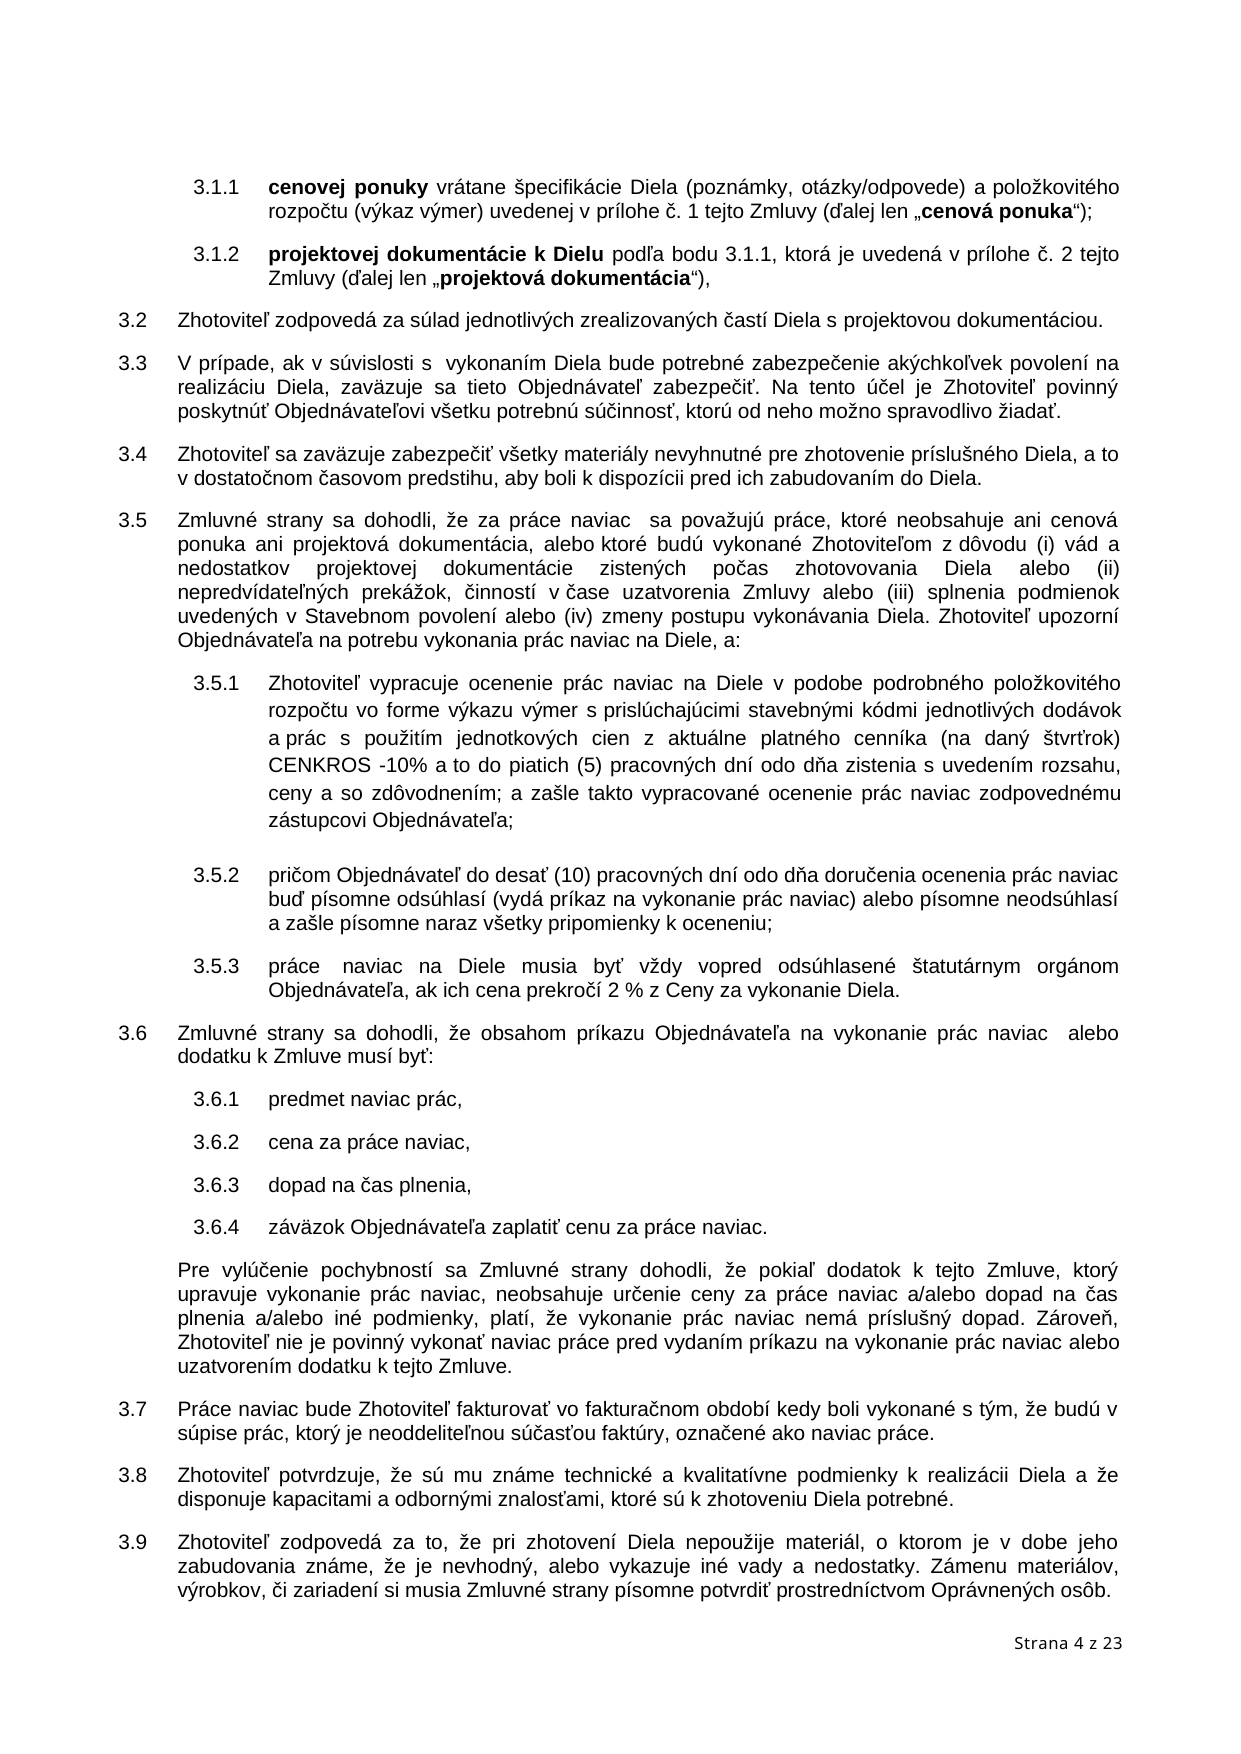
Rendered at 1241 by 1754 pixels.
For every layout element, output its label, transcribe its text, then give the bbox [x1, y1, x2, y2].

list práce naviac na Diele musia byť vždy vopred odsúhlasené štatutárnym orgánom Objednávateľa, ak ich cena prekročí 2 % z Ceny za vykonanie Diela. [193, 954, 1120, 1002]
list V prípade, ak v súvislosti s vykonaním Diela bude potrebné zabezpečenie akýchkoľvek povolení na realizáciu Diela, zaväzuje sa tieto Objednávateľ zabezpečiť. Na tento účel je Zhotoviteľ povinný poskytnúť Objednávateľovi všetku potrebnú súčinnosť, ktorú od neho možno spravodlivo žiadať. [118, 351, 1120, 423]
list pričom Objednávateľ do desať (10) pracovných dní odo dňa doručenia ocenenia prác naviac buď písomne odsúhlasí (vydá príkaz na vykonanie prác naviac) alebo písomne neodsúhlasí a zašle písomne naraz všetky pripomienky k oceneniu; [193, 863, 1120, 935]
list cena za práce naviac, [193, 1130, 1120, 1154]
text Pre vylúčenie pochybností sa Zmluvné strany dohodli, že pokiaľ dodatok k tejto Zmluve, ktorý upravuje vykonanie prác naviac, neobsahuje určenie ceny za práce naviac a/alebo dopad na čas plnenia a/alebo iné podmienky, platí, že vykonanie prác naviac nemá príslušný dopad. Zároveň, Zhotoviteľ nie je povinný vykonať naviac práce pred vydaním príkazu na vykonanie prác naviac alebo uzatvorením dodatku k tejto Zmluve. [177, 1258, 1120, 1378]
list projektovej dokumentácie k Dielu podľa bodu 3.1.1, ktorá je uvedená v prílohe č. 2 tejto Zmluvy (ďalej len „projektová dokumentácia“), [193, 241, 1120, 289]
list záväzok Objednávateľa zaplatiť cenu za práce naviac. [193, 1215, 1120, 1239]
list Zhotoviteľ vypracuje ocenenie prác naviac na Diele v podobe podrobného položkovitého rozpočtu vo forme výkazu výmer s prislúchajúcimi stavebnými kódmi jednotlivých dodávok a prác s použitím jednotkových cien z aktuálne platného cenníka (na daný štvrťrok) CENKROS -10% a to do piatich (5) pracovných dní odo dňa zistenia s uvedením rozsahu, ceny a so zdôvodnením; a zašle takto vypracované ocenenie prác naviac zodpovednému zástupcovi Objednávateľa; [193, 671, 1122, 832]
list Zmluvné strany sa dohodli, že obsahom príkazu Objednávateľa na vykonanie prác naviac alebo dodatku k Zmluve musí byť: [118, 1020, 1120, 1068]
list Zhotoviteľ zodpovedá za to, že pri zhotovení Diela nepoužije materiál, o ktorom je v dobe jeho zabudovania známe, že je nevhodný, alebo vykazuje iné vady a nedostatky. Zámenu materiálov, výrobkov, či zariadení si musia Zmluvné strany písomne potvrdiť prostredníctvom Oprávnených osôb. [118, 1530, 1120, 1602]
list Zhotoviteľ sa zaväzuje zabezpečiť všetky materiály nevyhnutné pre zhotovenie príslušného Diela, a to v dostatočnom časovom predstihu, aby boli k dispozícii pred ich zabudovaním do Diela. [118, 441, 1120, 489]
list Práce naviac bude Zhotoviteľ fakturovať vo fakturačnom období kedy boli vykonané s tým, že budú v súpise prác, ktorý je neoddeliteľnou súčasťou faktúry, označené ako naviac práce. [118, 1396, 1120, 1444]
list Zhotoviteľ zodpovedá za súlad jednotlivých zrealizovaných častí Diela s projektovou dokumentáciou. [118, 308, 1120, 332]
list predmet naviac prác, [193, 1087, 1120, 1111]
list Zhotoviteľ potvrdzuje, že sú mu známe technické a kvalitatívne podmienky k realizácii Diela a že disponuje kapacitami a odbornými znalosťami, ktoré sú k zhotoveniu Diela potrebné. [118, 1463, 1120, 1511]
list Zmluvné strany sa dohodli, že za práce naviac sa považujú práce, ktoré neobsahuje ani cenová ponuka ani projektová dokumentácia, alebo ktoré budú vykonané Zhotoviteľom z dôvodu (i) vád a nedostatkov projektovej dokumentácie zistených počas zhotovovania Diela alebo (ii) nepredvídateľných prekážok, činností v čase uzatvorenia Zmluvy alebo (iii) splnenia podmienok uvedených v Stavebnom povolení alebo (iv) zmeny postupu vykonávania Diela. Zhotoviteľ upozorní Objednávateľa na potrebu vykonania prác naviac na Diele, a: [118, 508, 1120, 652]
list cenovej ponuky vrátane špecifikácie Diela (poznámky, otázky/odpovede) a položkovitého rozpočtu (výkaz výmer) uvedenej v prílohe č. 1 tejto Zmluvy (ďalej len „cenová ponuka“); [193, 175, 1120, 223]
list dopad na čas plnenia, [193, 1172, 1120, 1196]
